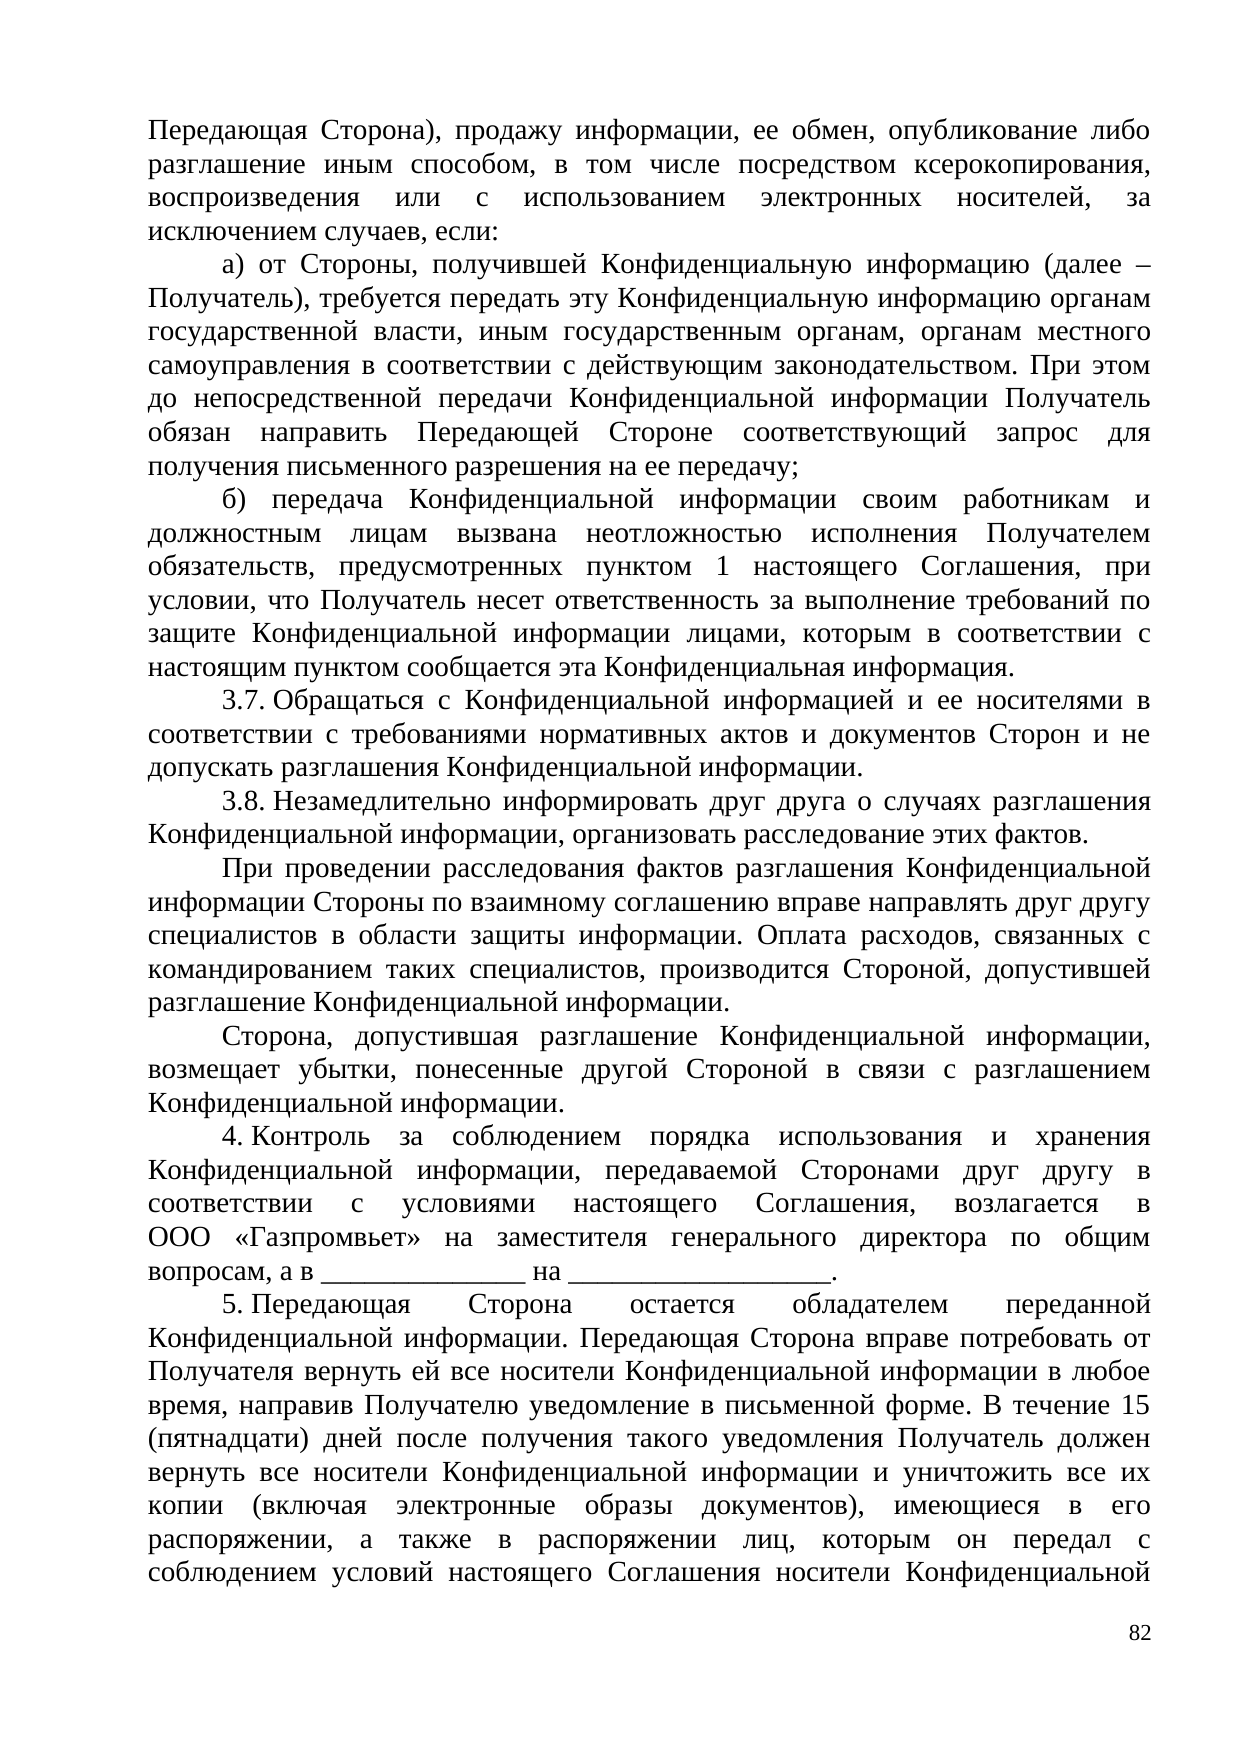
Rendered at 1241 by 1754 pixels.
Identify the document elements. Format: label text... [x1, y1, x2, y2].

text б) передача Конфиденциальной информации своим работникам и должностным лицам вызвана неотложностью исполнения Получателем обязательств, предусмотренных пунктом 1 настоящего Соглашения, при условии, что Получатель несет ответственность за выполнение требований по защите Конфиденциальной информации лицами, которым в соответствии с настоящим пунктом сообщается эта Конфиденциальная информация. [148, 481, 1152, 682]
text а) от Стороны, получившей Конфиденциальную информацию (далее – Получатель), требуется передать эту Конфиденциальную информацию органам государственной власти, иным государственным органам, органам местного самоуправления в соответствии с действующим законодательством. При этом до непосредственной передачи Конфиденциальной информации Получатель обязан направить Передающей Стороне соответствующий запрос для получения письменного разрешения на ее передачу; [148, 246, 1152, 481]
text Сторона, допустившая разглашение Конфиденциальной информации, возмещает убытки, понесенные другой Стороной в связи с разглашением Конфиденциальной информации. [148, 1018, 1152, 1118]
text При проведении расследования фактов разглашения Конфиденциальной информации Стороны по взаимному соглашению вправе направлять друг другу специалистов в области защиты информации. Оплата расходов, связанных с командированием таких специалистов, производится Стороной, допустившей разглашение Конфиденциальной информации. [148, 850, 1152, 1018]
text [148, 1286, 1152, 1588]
text 3.8. Незамедлительно информировать друг друга о случаях разглашения Конфиденциальной информации, организовать расследование этих фактов. [148, 783, 1152, 850]
text 3.7. Обращаться с Конфиденциальной информацией и ее носителями в соответствии с требованиями нормативных актов и документов Сторон и не допускать разглашения Конфиденциальной информации. [148, 682, 1152, 783]
text 4. Контроль за соблюдением порядка использования и хранения Конфиденциальной информации, передаваемой Сторонами друг другу в соответствии с условиями настоящего Соглашения, возлагается в ООО «Газпромвьет» на заместителя генерального директора по общим вопросам, а в ______________ на __________________. [148, 1118, 1152, 1286]
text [148, 112, 1152, 246]
